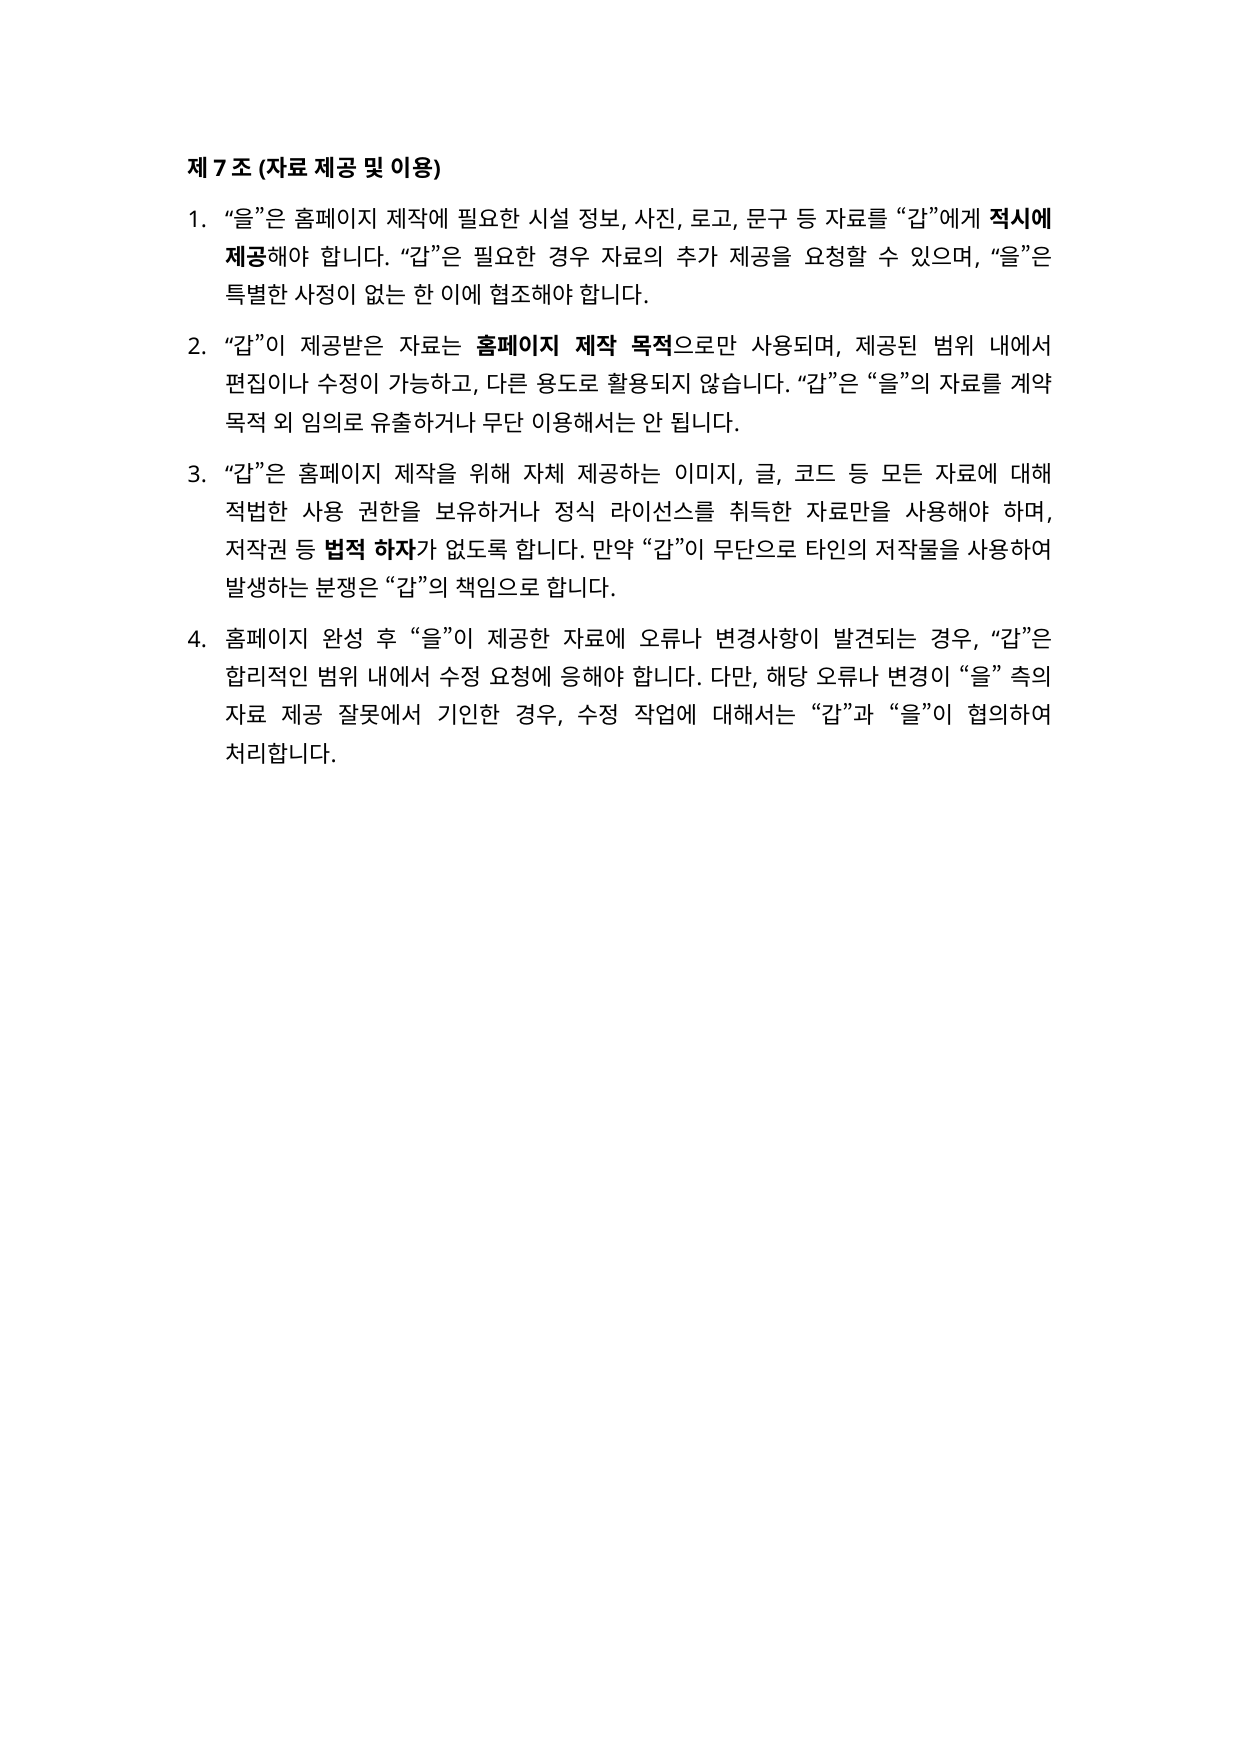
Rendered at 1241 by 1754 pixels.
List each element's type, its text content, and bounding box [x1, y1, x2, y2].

list “을”은 홈페이지 제작에 필요한 시설 정보, 사진, 로고, 문구 등 자료를 “갑”에게 적시에 제공해야 합니다. “갑”은 필요한 경우 자료의 추가 제공을 요청할 수 있으며, “을”은 특별한 사정이 없는 한 이에 협조해야 합니다. [187, 201, 1053, 311]
list “갑”은 홈페이지 제작을 위해 자체 제공하는 이미지, 글, 코드 등 모든 자료에 대해 적법한 사용 권한을 보유하거나 정식 라이선스를 취득한 자료만을 사용해야 하며, 저작권 등 법적 하자가 없도록 합니다. 만약 “갑”이 무단으로 타인의 저작물을 사용하여 발생하는 분쟁은 “갑”의 책임으로 합니다. [187, 455, 1053, 603]
text 제7조 (자료 제공 및 이용) [187, 150, 1053, 183]
list “갑”이 제공받은 자료는 홈페이지 제작 목적으로만 사용되며, 제공된 범위 내에서 편집이나 수정이 가능하고, 다른 용도로 활용되지 않습니다. “갑”은 “을”의 자료를 계약 목적 외 임의로 유출하거나 무단 이용해서는 안 됩니다. [187, 328, 1053, 438]
list 홈페이지 완성 후 “을”이 제공한 자료에 오류나 변경사항이 발견되는 경우, “갑”은 합리적인 범위 내에서 수정 요청에 응해야 합니다. 다만, 해당 오류나 변경이 “을” 측의 자료 제공 잘못에서 기인한 경우, 수정 작업에 대해서는 “갑”과 “을”이 협의하여 처리합니다. [187, 621, 1053, 769]
